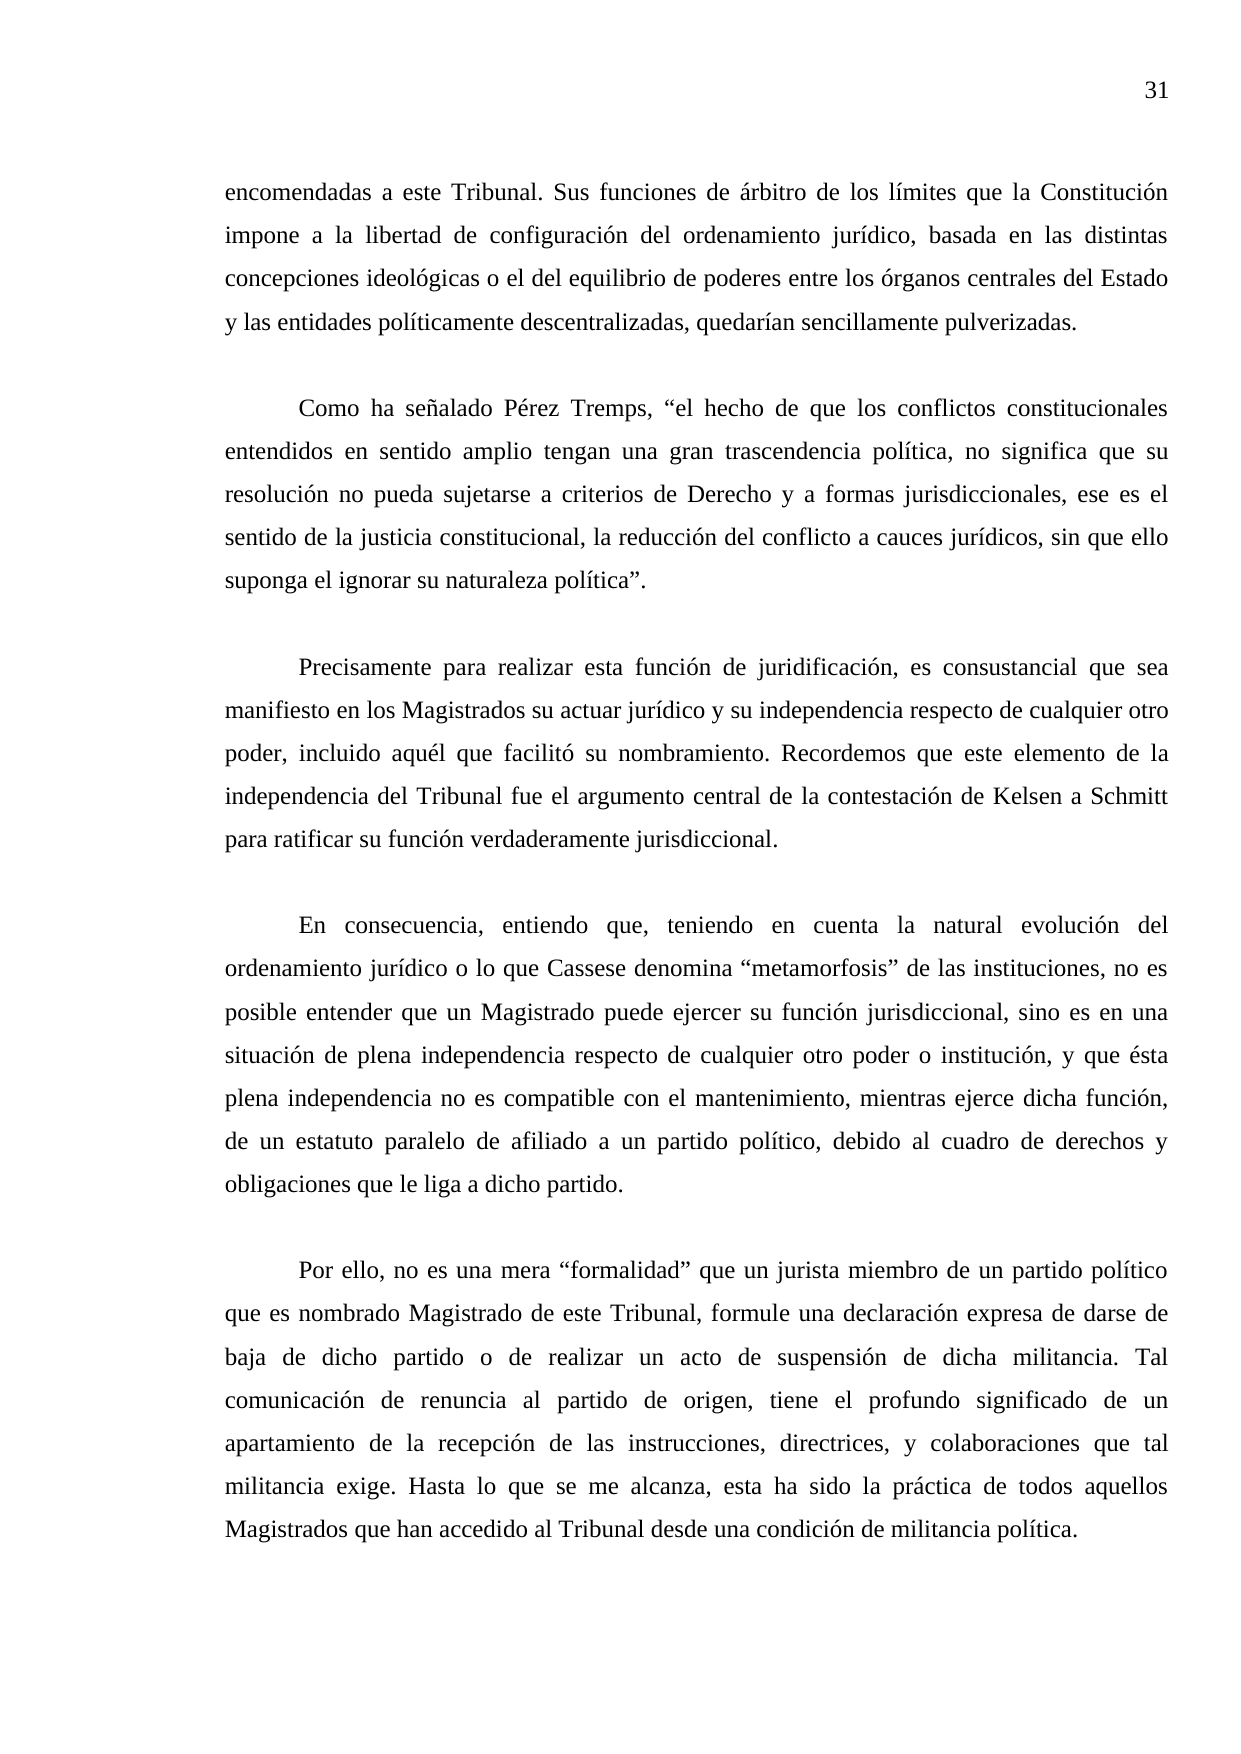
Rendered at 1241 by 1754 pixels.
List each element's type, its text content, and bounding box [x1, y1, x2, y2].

text Precisamente para realizar esta función de juridificación, es consustancial que sea manifiesto en los Magistrados su actuar jurídico y su independencia respecto de cualquier otro poder, incluido aquél que facilitó su nombramiento. Recordemos que este elemento de la independencia del Tribunal fue el argumento central de la contestación de Kelsen a Schmitt para ratificar su función verdaderamente jurisdiccional. [224, 652, 1169, 853]
text Por ello, no es una mera “formalidad” que un jurista miembro de un partido político que es nombrado Magistrado de este Tribunal, formule una declaración expresa de darse de baja de dicho partido o de realizar un acto de suspensión de dicha militancia. Tal comunicación de renuncia al partido de origen, tiene el profundo significado de un apartamiento de la recepción de las instrucciones, directrices, y colaboraciones que tal militancia exige. Hasta lo que se me alcanza, esta ha sido la práctica de todos aquellos Magistrados que han accedido al Tribunal desde una condición de militancia política. [224, 1255, 1169, 1543]
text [224, 177, 1169, 335]
text En consecuencia, entiendo que, teniendo en cuenta la natural evolución del ordenamiento jurídico o lo que Cassese denomina “metamorfosis” de las instituciones, no es posible entender que un Magistrado puede ejercer su función jurisdiccional, sino es en una situación de plena independencia respecto de cualquier otro poder o institución, y que ésta plena independencia no es compatible con el mantenimiento, mientras ejerce dicha función, de un estatuto paralelo de afiliado a un partido político, debido al cuadro de derechos y obligaciones que le liga a dicho partido. [224, 910, 1169, 1198]
text Como ha señalado Pérez Tremps, “el hecho de que los conflictos constitucionales entendidos en sentido amplio tengan una gran trascendencia política, no significa que su resolución no pueda sujetarse a criterios de Derecho y a formas jurisdiccionales, ese es el sentido de la justicia constitucional, la reducción del conflicto a cauces jurídicos, sin que ello suponga el ignorar su naturaleza política”. [224, 393, 1169, 594]
